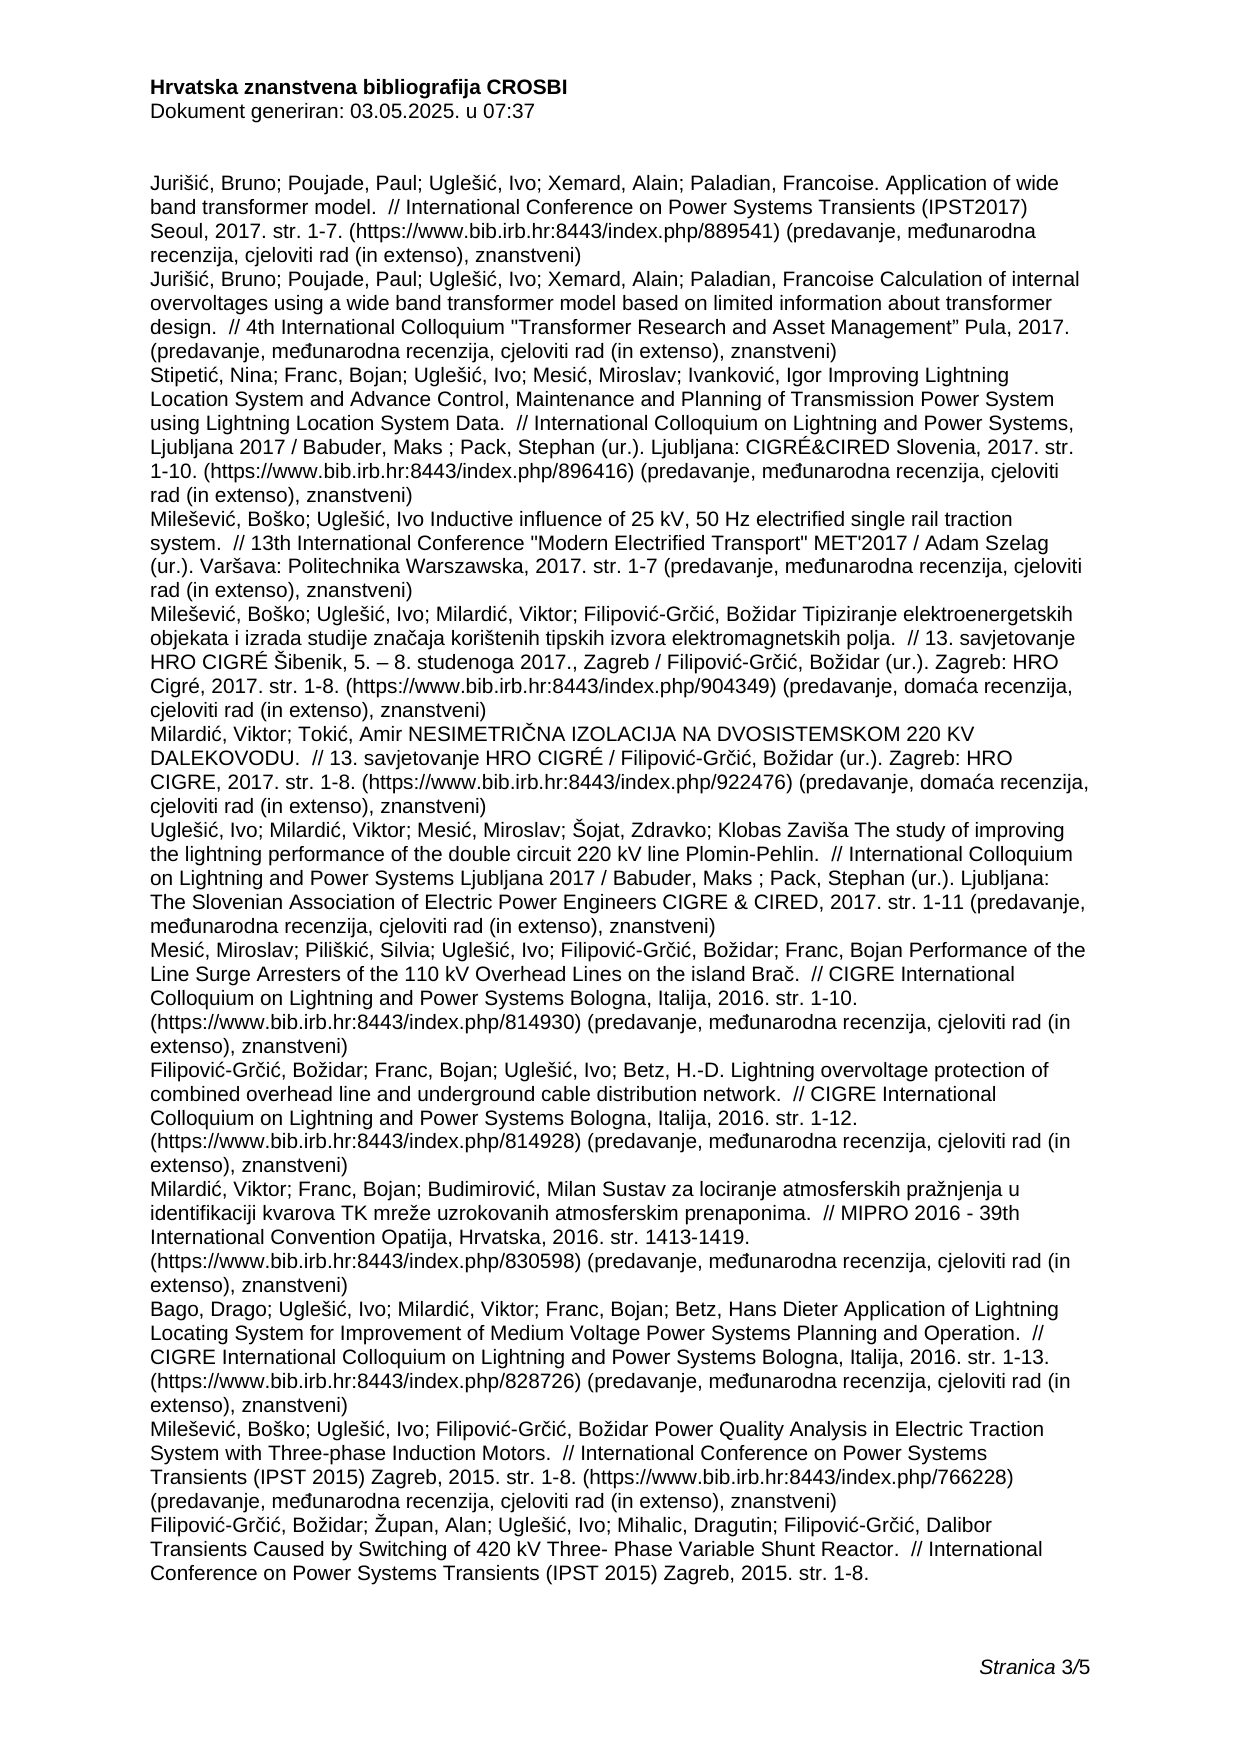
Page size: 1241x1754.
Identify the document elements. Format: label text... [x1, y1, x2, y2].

text Milešević, Boško; Uglešić, Ivo; Milardić, Viktor; Filipović-Grčić, Božidar [150, 602, 1090, 722]
text Milardić, Viktor; Franc, Bojan; Budimirović, Milan [150, 1177, 1090, 1297]
text Jurišić, Bruno; Poujade, Paul; Uglešić, Ivo; Xemard, Alain; Paladian, Francoise. [150, 171, 1090, 267]
text Milardić, Viktor; Tokić, Amir [150, 722, 1090, 818]
text Bago, Drago; Uglešić, Ivo; Milardić, Viktor; Franc, Bojan; Betz, Hans Dieter [150, 1297, 1090, 1417]
text Mesić, Miroslav; Piliškić, Silvia; Uglešić, Ivo; Filipović-Grčić, Božidar; Franc, Bojan [150, 938, 1090, 1057]
text Milešević, Boško; Uglešić, Ivo; Filipović-Grčić, Božidar [150, 1417, 1090, 1513]
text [150, 1513, 1090, 1584]
text Filipović-Grčić, Božidar; Franc, Bojan; Uglešić, Ivo; Betz, H.-D. [150, 1057, 1090, 1177]
text Stipetić, Nina; Franc, Bojan; Uglešić, Ivo; Mesić, Miroslav; Ivanković, Igor [150, 363, 1090, 506]
text Milešević, Boško; Uglešić, Ivo [150, 506, 1090, 602]
text Jurišić, Bruno; Poujade, Paul; Uglešić, Ivo; Xemard, Alain; Paladian, Francoise [150, 267, 1090, 363]
text Uglešić, Ivo; Milardić, Viktor; Mesić, Miroslav; Šojat, Zdravko; Klobas Zaviša [150, 818, 1090, 938]
